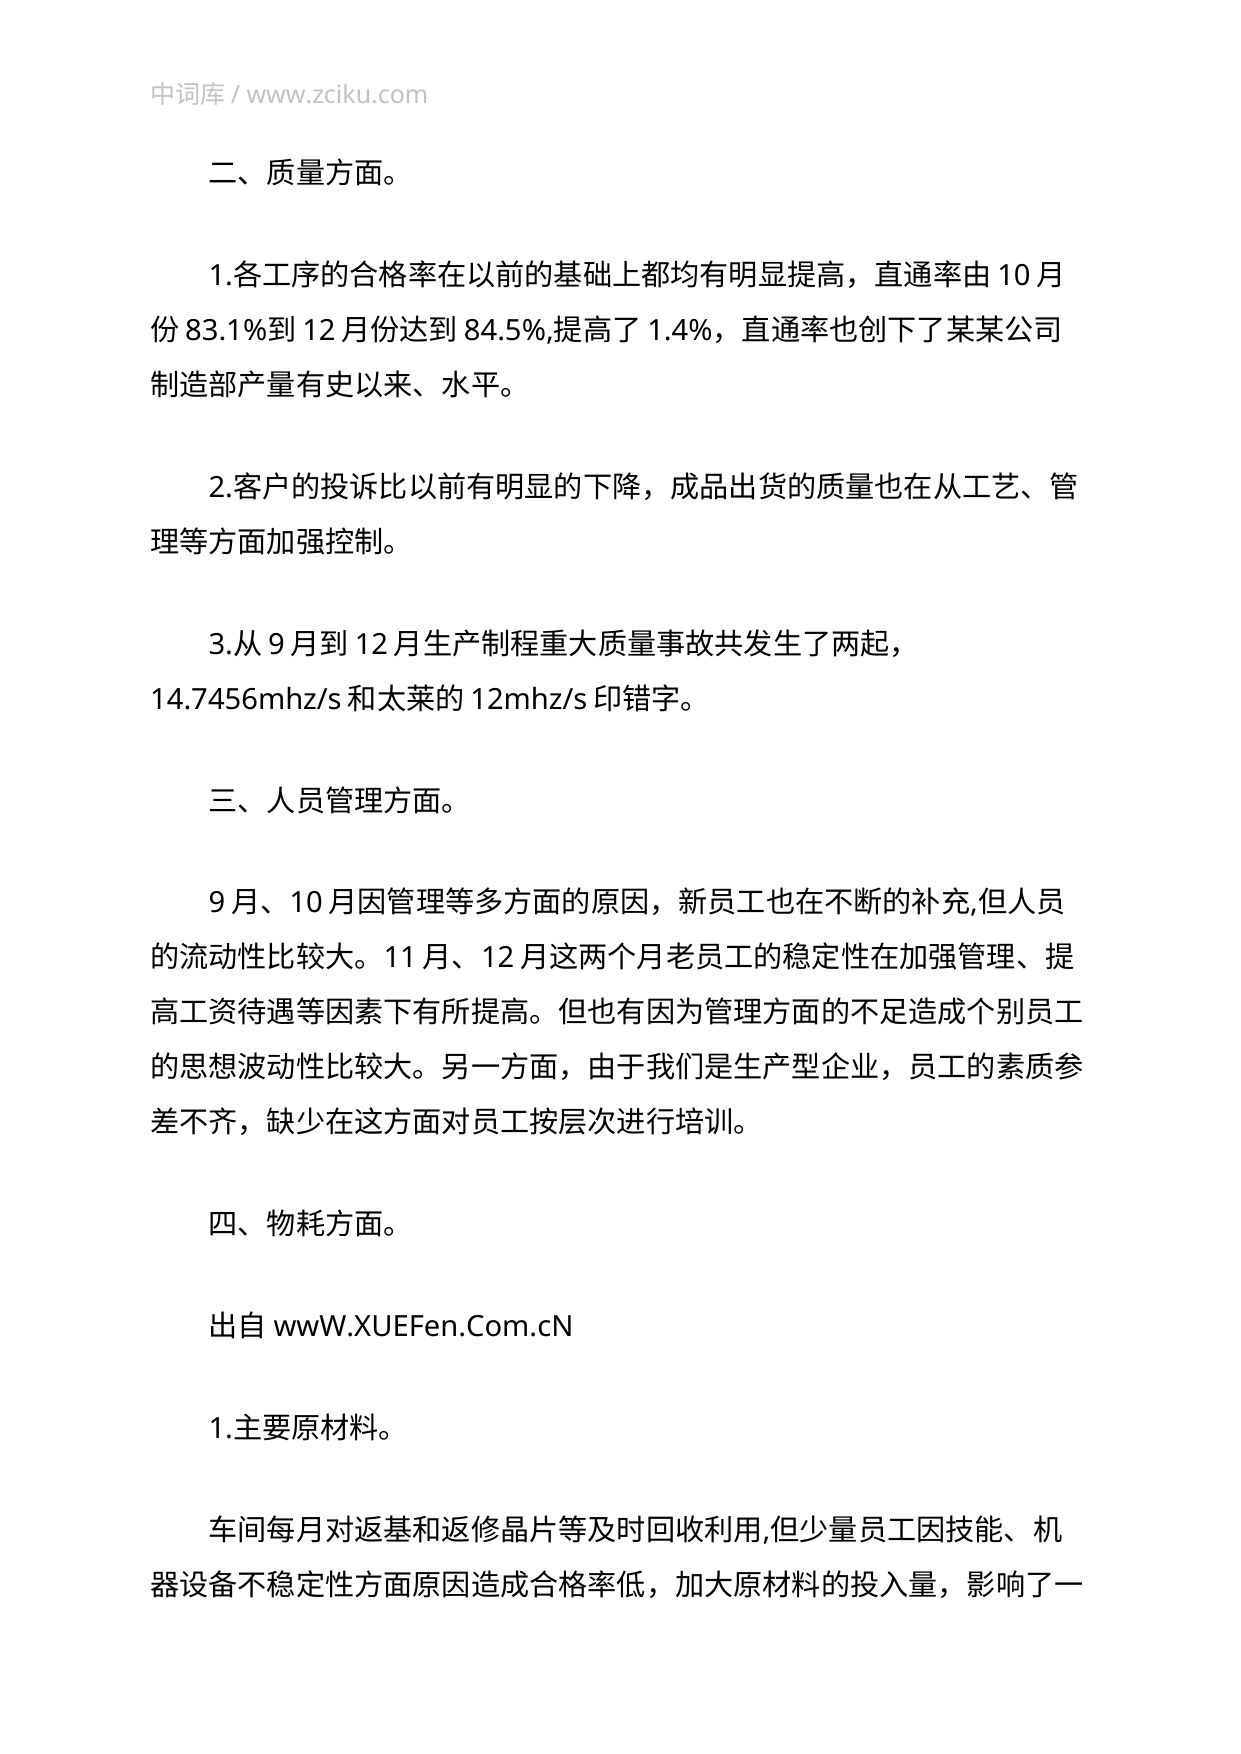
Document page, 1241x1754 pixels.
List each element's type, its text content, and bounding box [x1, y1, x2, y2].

text 出自 wwW.XUEFen.Com.cN [150, 1302, 1090, 1345]
text 1.各工序的合格率在以前的基础上都均有明显提高，直通率由10月份83.1%到12月份达到84.5%,提高了1.4%，直通率也创下了某某公司制造部产量有史以来、水平。 [150, 252, 1090, 404]
text 四、物耗方面。 [150, 1201, 1090, 1243]
text 3.从9月到12月生产制程重大质量事故共发生了两起，14.7456mhz/s和太莱的12mhz/s印错字。 [150, 620, 1090, 718]
text 2.客户的投诉比以前有明显的下降，成品出货的质量也在从工艺、管理等方面加强控制。 [150, 463, 1090, 561]
text 1.主要原材料。 [150, 1404, 1090, 1447]
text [150, 1506, 1090, 1604]
text 二、质量方面。 [150, 150, 1090, 192]
text 9月、10月因管理等多方面的原因，新员工也在不断的补充,但人员的流动性比较大。11月、12月这两个月老员工的稳定性在加强管理、提高工资待遇等因素下有所提高。但也有因为管理方面的不足造成个别员工的思想波动性比较大。另一方面，由于我们是生产型企业，员工的素质参差不齐，缺少在这方面对员工按层次进行培训。 [150, 879, 1090, 1141]
text 三、人员管理方面。 [150, 777, 1090, 819]
